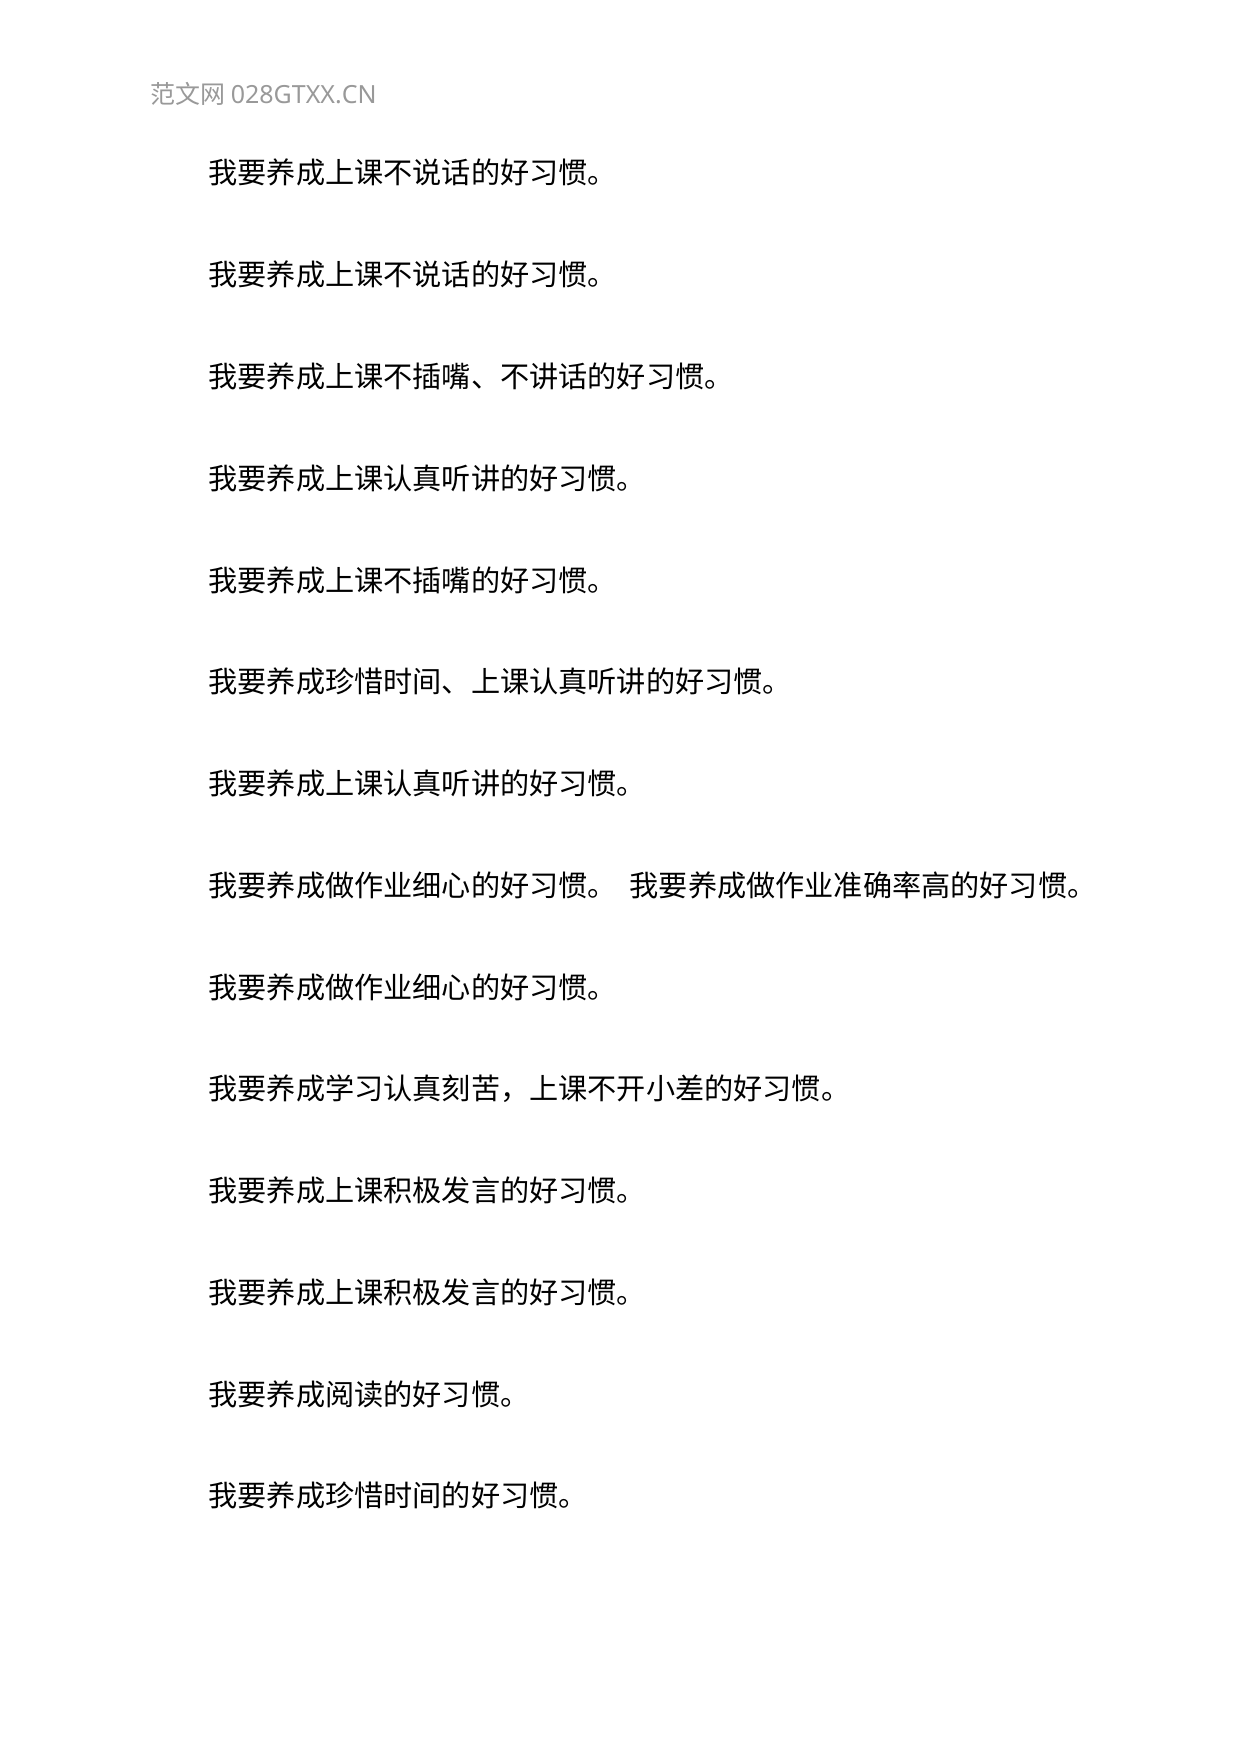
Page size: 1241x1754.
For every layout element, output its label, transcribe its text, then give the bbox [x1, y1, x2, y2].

text 我要养成上课不说话的好习惯。 [150, 150, 1090, 192]
text 我要养成上课积极发言的好习惯。 [150, 1269, 1090, 1312]
text 我要养成珍惜时间、上课认真听讲的好习惯。 [150, 659, 1090, 701]
text 我要养成上课不说话的好习惯。 [150, 252, 1090, 294]
text 我要养成上课认真听讲的好习惯。 [150, 455, 1090, 498]
text 我要养成上课不插嘴、不讲话的好习惯。 [150, 353, 1090, 396]
text 我要养成学习认真刻苦，上课不开小差的好习惯。 [150, 1066, 1090, 1108]
text 我要养成做作业细心的好习惯。 [150, 964, 1090, 1006]
text 我要养成做作业细心的好习惯。 我要养成做作业准确率高的好习惯。 [150, 862, 1090, 905]
text 我要养成上课不插嘴的好习惯。 [150, 557, 1090, 599]
text 我要养成珍惜时间的好习惯。 [150, 1473, 1090, 1515]
text 我要养成上课积极发言的好习惯。 [150, 1168, 1090, 1210]
text 我要养成上课认真听讲的好习惯。 [150, 761, 1090, 803]
text 我要养成阅读的好习惯。 [150, 1371, 1090, 1413]
